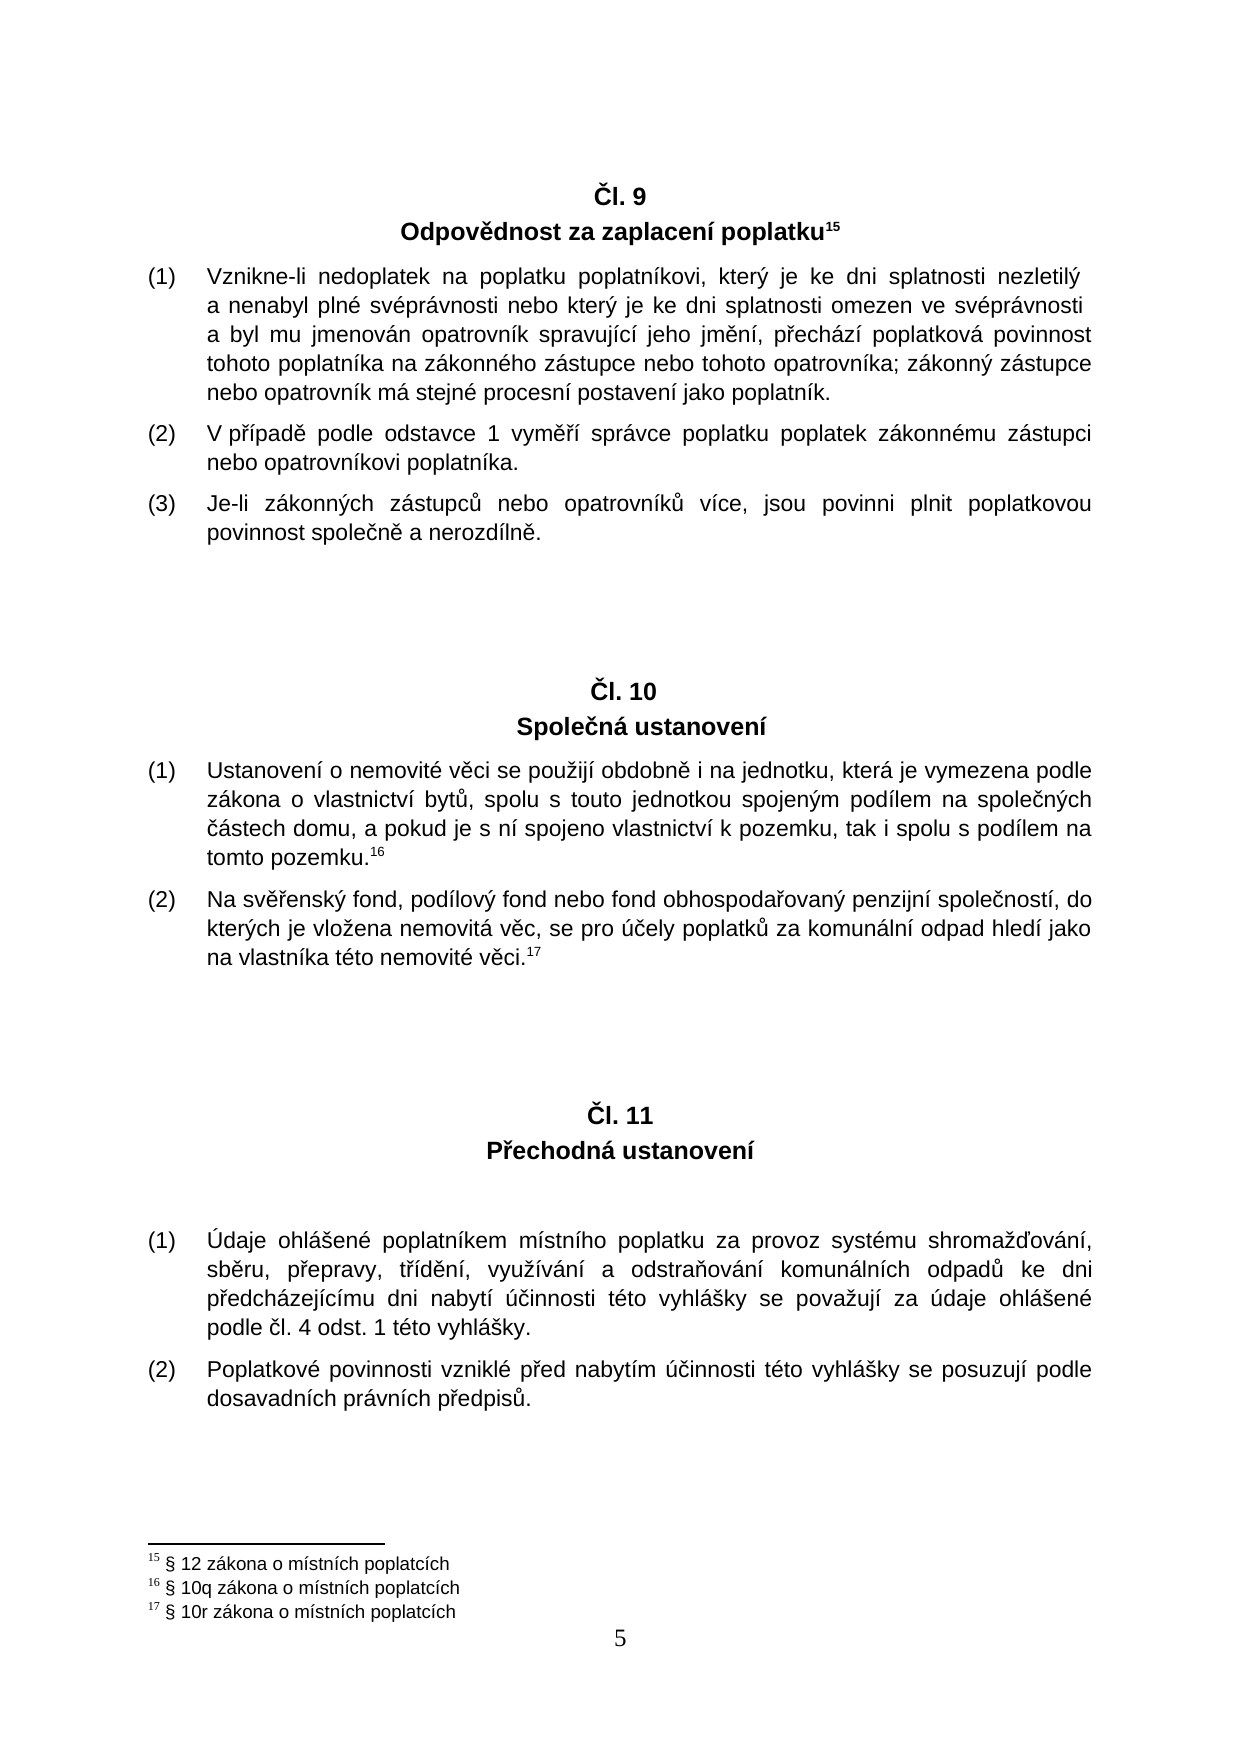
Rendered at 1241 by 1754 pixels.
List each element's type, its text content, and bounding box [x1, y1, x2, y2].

text Čl. 9 [148, 182, 1093, 211]
list Vznikne-li nedoplatek na poplatku poplatníkovi, který je ke dni splatnosti nezletilý a nenabyl plné svéprávnosti nebo který je ke dni splatnosti omezen ve svéprávnosti a byl mu jmenován opatrovník spravující jeho jmění, přechází poplatková povinnost tohoto poplatníka na zákonného zástupce nebo tohoto opatrovníka; zákonný zástupce nebo opatrovník má stejné procesní postavení jako poplatník. [148, 263, 1093, 405]
text Čl. 11 [148, 1101, 1093, 1130]
text Společná ustanovení [502, 712, 1093, 741]
list Na svěřenský fond, podílový fond nebo fond obhospodařovaný penzijní společností, do kterých je vložena nemovitá věc, se pro účely poplatků za komunální odpad hledí jako na vlastníka této nemovité věci. [148, 886, 1093, 970]
list Je-li zákonných zástupců nebo opatrovníků více, jsou povinni plnit poplatkovou povinnost společně a nerozdílně. [148, 490, 1093, 546]
text Přechodná ustanovení [148, 1136, 1093, 1165]
text Čl. 10 [516, 677, 1093, 706]
text Odpovědnost za zaplacení poplatku [148, 217, 1093, 246]
list V případě podle odstavce 1 vyměří správce poplatku poplatek zákonnému zástupci nebo opatrovníkovi poplatníka. [148, 420, 1093, 475]
list Údaje ohlášené poplatníkem místního poplatku za provoz systému shromažďování, sběru, přepravy, třídění, využívání a odstraňování komunálních odpadů ke dni předcházejícímu dni nabytí účinnosti této vyhlášky se považují za údaje ohlášené podle čl. 4 odst. 1 této vyhlášky. [148, 1227, 1093, 1340]
list Poplatkové povinnosti vzniklé před nabytím účinnosti této vyhlášky se posuzují podle dosavadních právních předpisů. [148, 1356, 1093, 1411]
list Ustanovení o nemovité věci se použijí obdobně i na jednotku, která je vymezena podle zákona o vlastnictví bytů, spolu s touto jednotkou spojeným podílem na společných částech domu, a pokud je s ní spojeno vlastnictví k pozemku, tak i spolu s podílem na tomto pozemku. [148, 757, 1093, 871]
